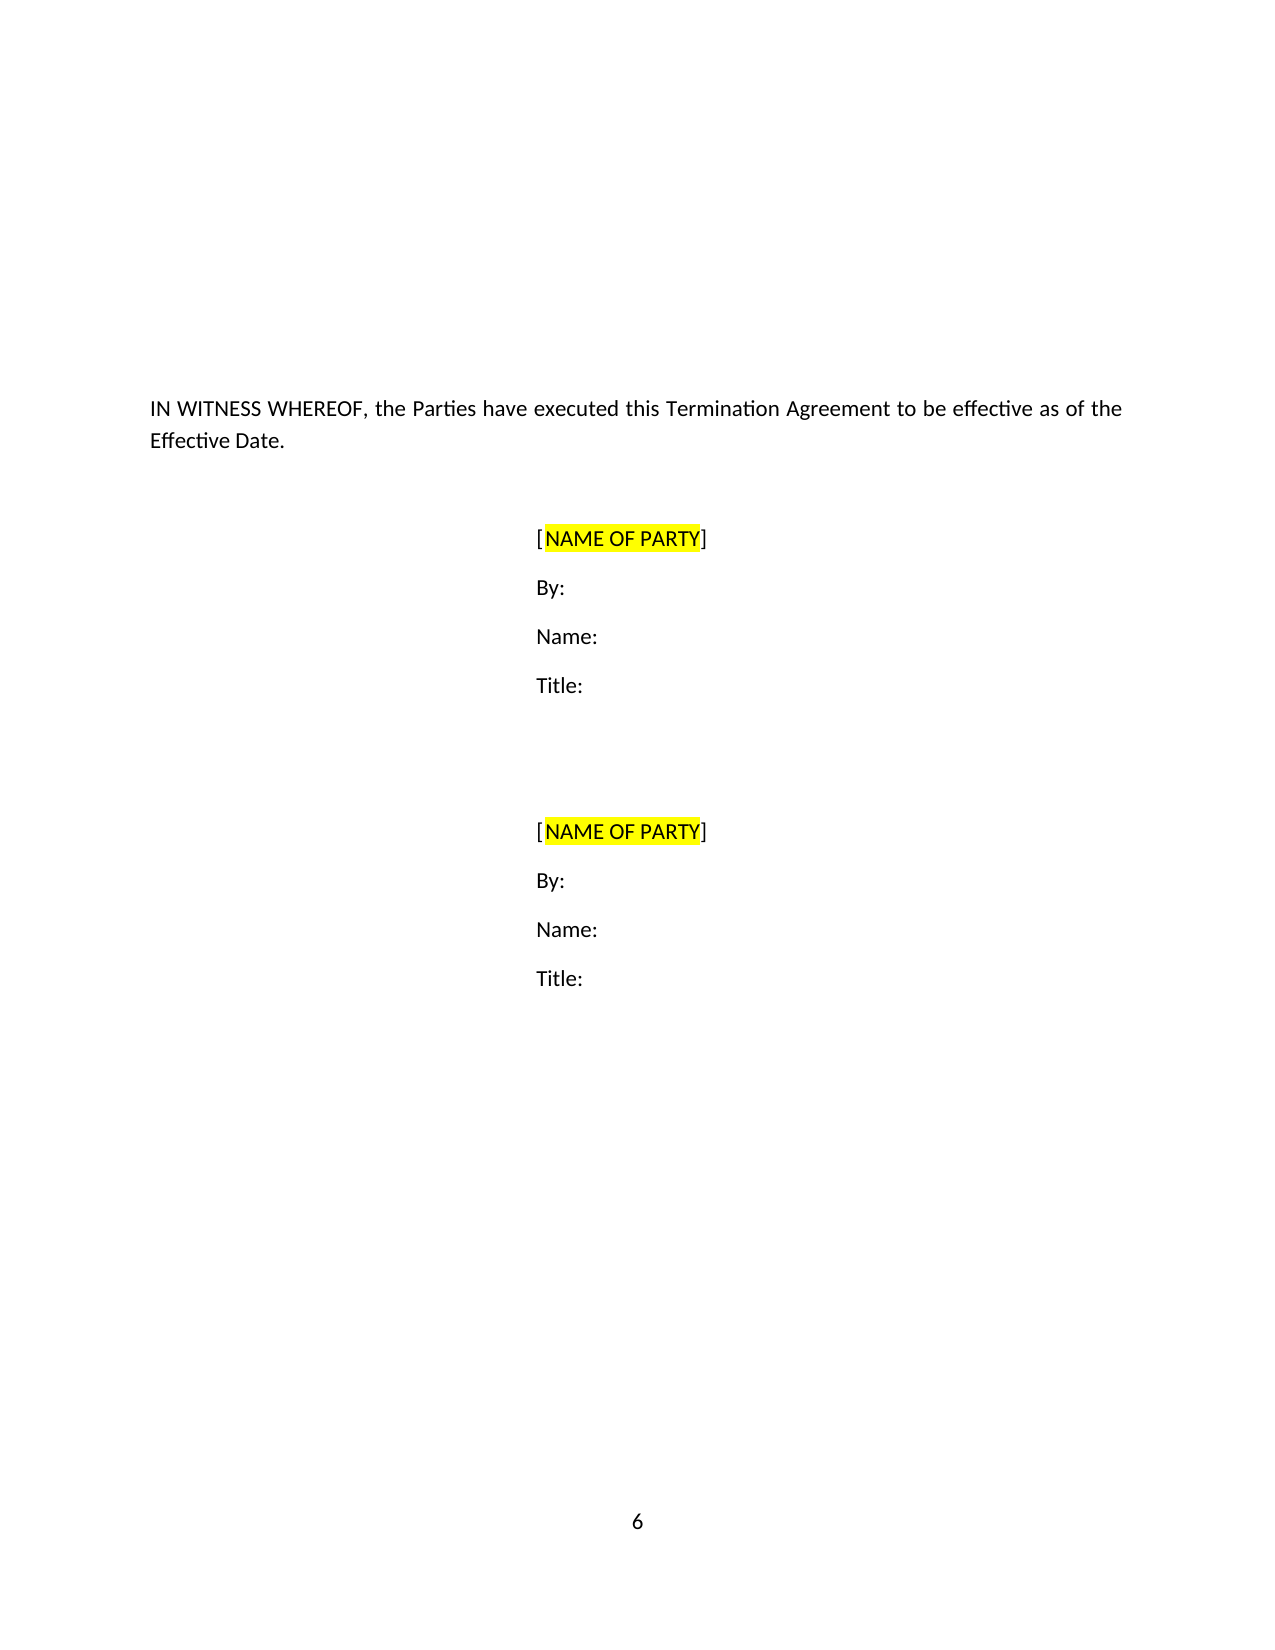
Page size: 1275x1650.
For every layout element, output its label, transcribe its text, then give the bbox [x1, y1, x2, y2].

text IN WITNESS WHEREOF, the Parties have executed this Termination Agreement to be effective as of the Effective Date. [150, 394, 1125, 454]
text By: [150, 866, 1125, 894]
text [NAME OF PARTY] [150, 817, 545, 845]
text Name: [150, 622, 1125, 650]
text Title: [150, 964, 1125, 992]
text [NAME OF PARTY] [700, 817, 1125, 845]
text Title: [150, 671, 1125, 699]
text [NAME OF PARTY] [700, 524, 1125, 552]
text Name: [150, 915, 1125, 943]
text [NAME OF PARTY] [150, 524, 545, 552]
text By: [150, 573, 1125, 601]
